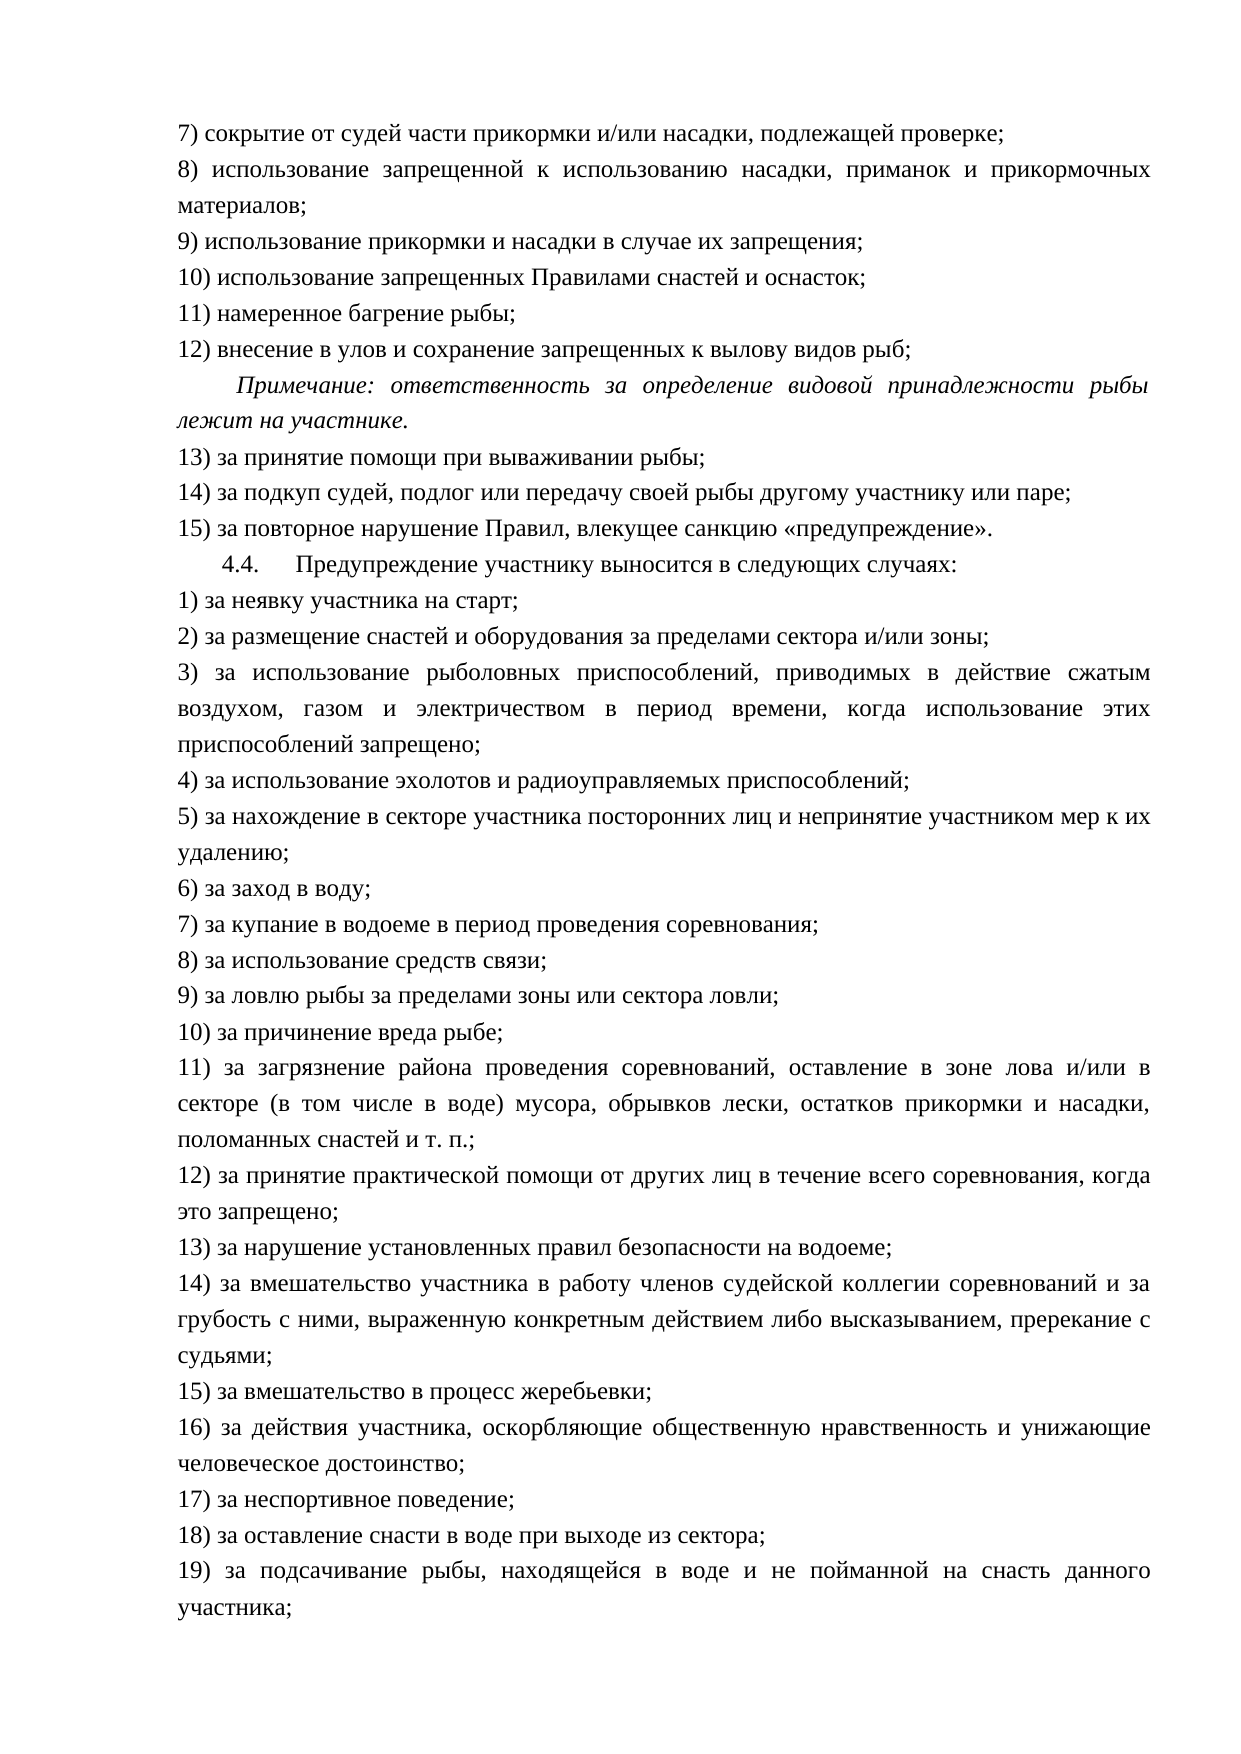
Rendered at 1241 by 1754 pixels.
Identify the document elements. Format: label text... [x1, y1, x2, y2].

text 10) использование запрещенных Правилами снастей и оснасток; [177, 262, 1152, 291]
text Примечание: ответственность за определение видовой принадлежности рыбы лежит на участнике. [177, 370, 1152, 434]
text 12) внесение в улов и сохранение запрещенных к вылову видов рыб; [177, 334, 1152, 362]
text 16) за действия участника, оскорбляющие общественную нравственность и унижающие человеческое достоинство; [177, 1412, 1152, 1477]
text 7) за купание в водоеме в период проведения соревнования; [177, 909, 1152, 937]
text 15) за вмешательство в процесс жеребьевки; [177, 1376, 1152, 1405]
text 17) за неспортивное поведение; [177, 1484, 1152, 1512]
text 18) за оставление снасти в воде при выходе из сектора; [177, 1520, 1152, 1548]
text 15) за повторное нарушение Правил, влекущее санкцию «предупреждение». [177, 513, 1152, 542]
text 11) за загрязнение района проведения соревнований, оставление в зоне лова и/или в секторе (в том числе в воде) мусора, обрывков лески, остатков прикормки и насадки, поломанных снастей и т. п.; [177, 1052, 1152, 1153]
text 8) за использование средств связи; [177, 945, 1152, 973]
text 19) за подсачивание рыбы, находящейся в воде и не пойманной на снасть данного участника; [177, 1556, 1152, 1620]
text 4) за использование эхолотов и радиоуправляемых приспособлений; [177, 765, 1152, 794]
text 13) за принятие помощи при вываживании рыбы; [177, 442, 1152, 470]
text 14) за вмешательство участника в работу членов судейской коллегии соревнований и за грубость с ними, выраженную конкретным действием либо высказыванием, пререкание с судьями; [177, 1268, 1152, 1369]
text 7) сокрытие от судей части прикормки и/или насадки, подлежащей проверке; [177, 118, 1152, 147]
text 6) за заход в воду; [177, 873, 1152, 902]
text 3) за использование рыболовных приспособлений, приводимых в действие сжатым воздухом, газом и электричеством в период времени, когда использование этих приспособлений запрещено; [177, 657, 1152, 758]
text 10) за причинение вреда рыбе; [177, 1017, 1152, 1045]
text 5) за нахождение в секторе участника посторонних лиц и непринятие участником мер к их удалению; [177, 801, 1152, 866]
text 8) использование запрещенной к использованию насадки, приманок и прикормочных материалов; [177, 154, 1152, 219]
text 1) за неявку участника на старт; [177, 585, 1152, 614]
text 12) за принятие практической помощи от других лиц в течение всего соревнования, когда это запрещено; [177, 1160, 1152, 1225]
text 9) использование прикормки и насадки в случае их запрещения; [177, 226, 1152, 255]
text 14) за подкуп судей, подлог или передачу своей рыбы другому участнику или паре; [177, 477, 1152, 506]
text 9) за ловлю рыбы за пределами зоны или сектора ловли; [177, 981, 1152, 1009]
list Предупреждение участнику выносится в следующих случаях: [177, 549, 1152, 578]
text 2) за размещение снастей и оборудования за пределами сектора и/или зоны; [177, 621, 1152, 650]
text 11) намеренное багрение рыбы; [177, 298, 1152, 327]
text 13) за нарушение установленных правил безопасности на водоеме; [177, 1232, 1152, 1261]
